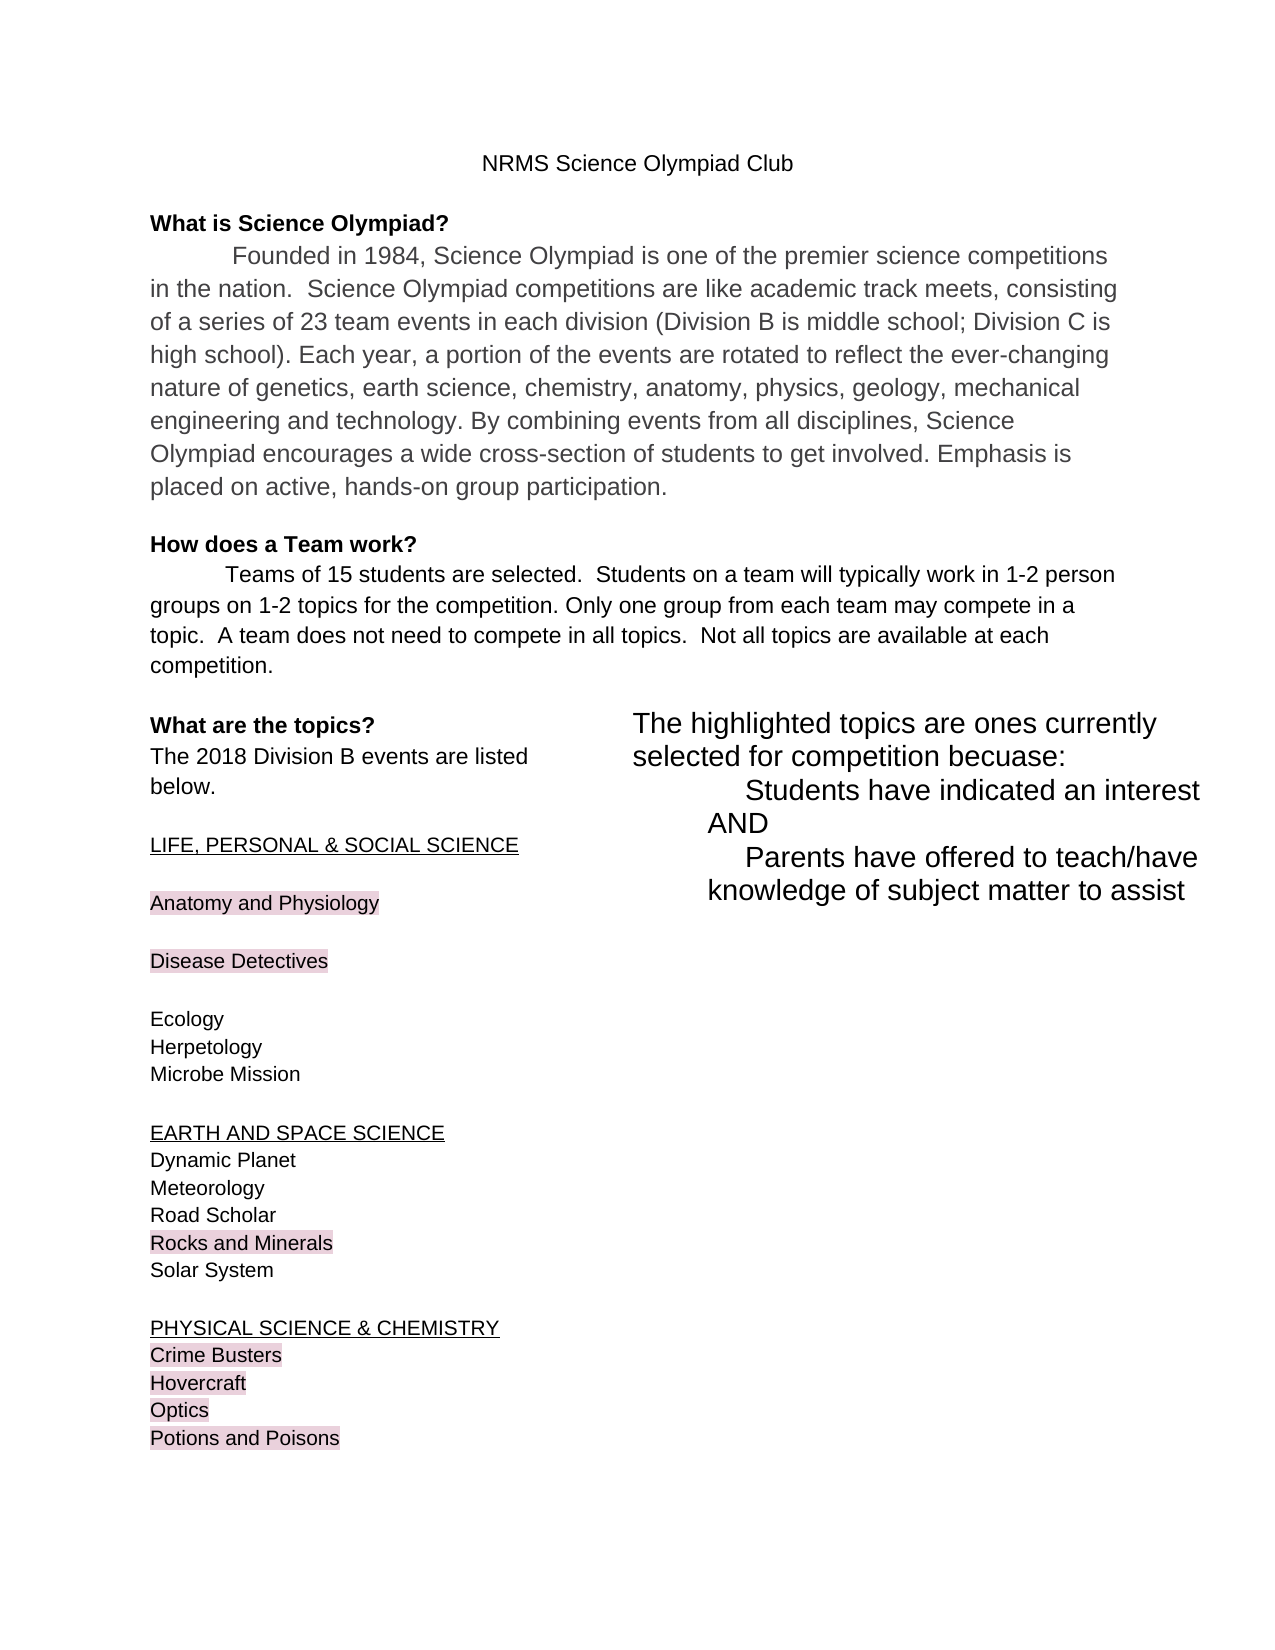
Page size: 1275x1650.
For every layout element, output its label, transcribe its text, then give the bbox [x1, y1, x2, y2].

text Teams of 15 students are selected. Students on a team will typically work in 1-2 person groups on 1-2 topics for the competition. Only one group from each team may compete in a topic. A team does not need to compete in all topics. Not all topics are available at each competition. [150, 561, 1125, 678]
text LIFE, PERSONAL & SOCIAL SCIENCE [150, 833, 1125, 887]
text What are the topics? [150, 712, 1125, 739]
text How does a Team work? [150, 531, 1125, 557]
text Disease Detectives [150, 949, 1125, 1003]
text EARTH AND SPACE SCIENCE Dynamic Planet Meteorology Road Scholar Rocks and Minerals Solar System [150, 1120, 1125, 1312]
text Founded in 1984, Science Olympiad is one of the premier science competitions in the nation. Science Olympiad competitions are like academic track meets, consisting of a series of 23 team events in each division (Division B is middle school; Division C is high school). Each year, a portion of the events are rotated to reflect the ever-changing nature of genetics, earth science, chemistry, anatomy, physics, geology, mechanical engineering and technology. By combining events from all disciplines, Science Olympiad encourages a wide cross-section of students to get involved. Emphasis is placed on active, hands-on group participation. [150, 241, 1125, 501]
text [150, 1316, 1125, 1450]
text below. [150, 773, 1125, 799]
text Ecology Herpetology Microbe Mission [150, 1007, 1125, 1116]
text Anatomy and Physiology [150, 891, 1125, 945]
text What is Science Olympiad? [150, 210, 1125, 237]
text The 2018 Division B events are listed [150, 743, 1125, 769]
text NRMS Science Olympiad Club [150, 150, 1125, 176]
